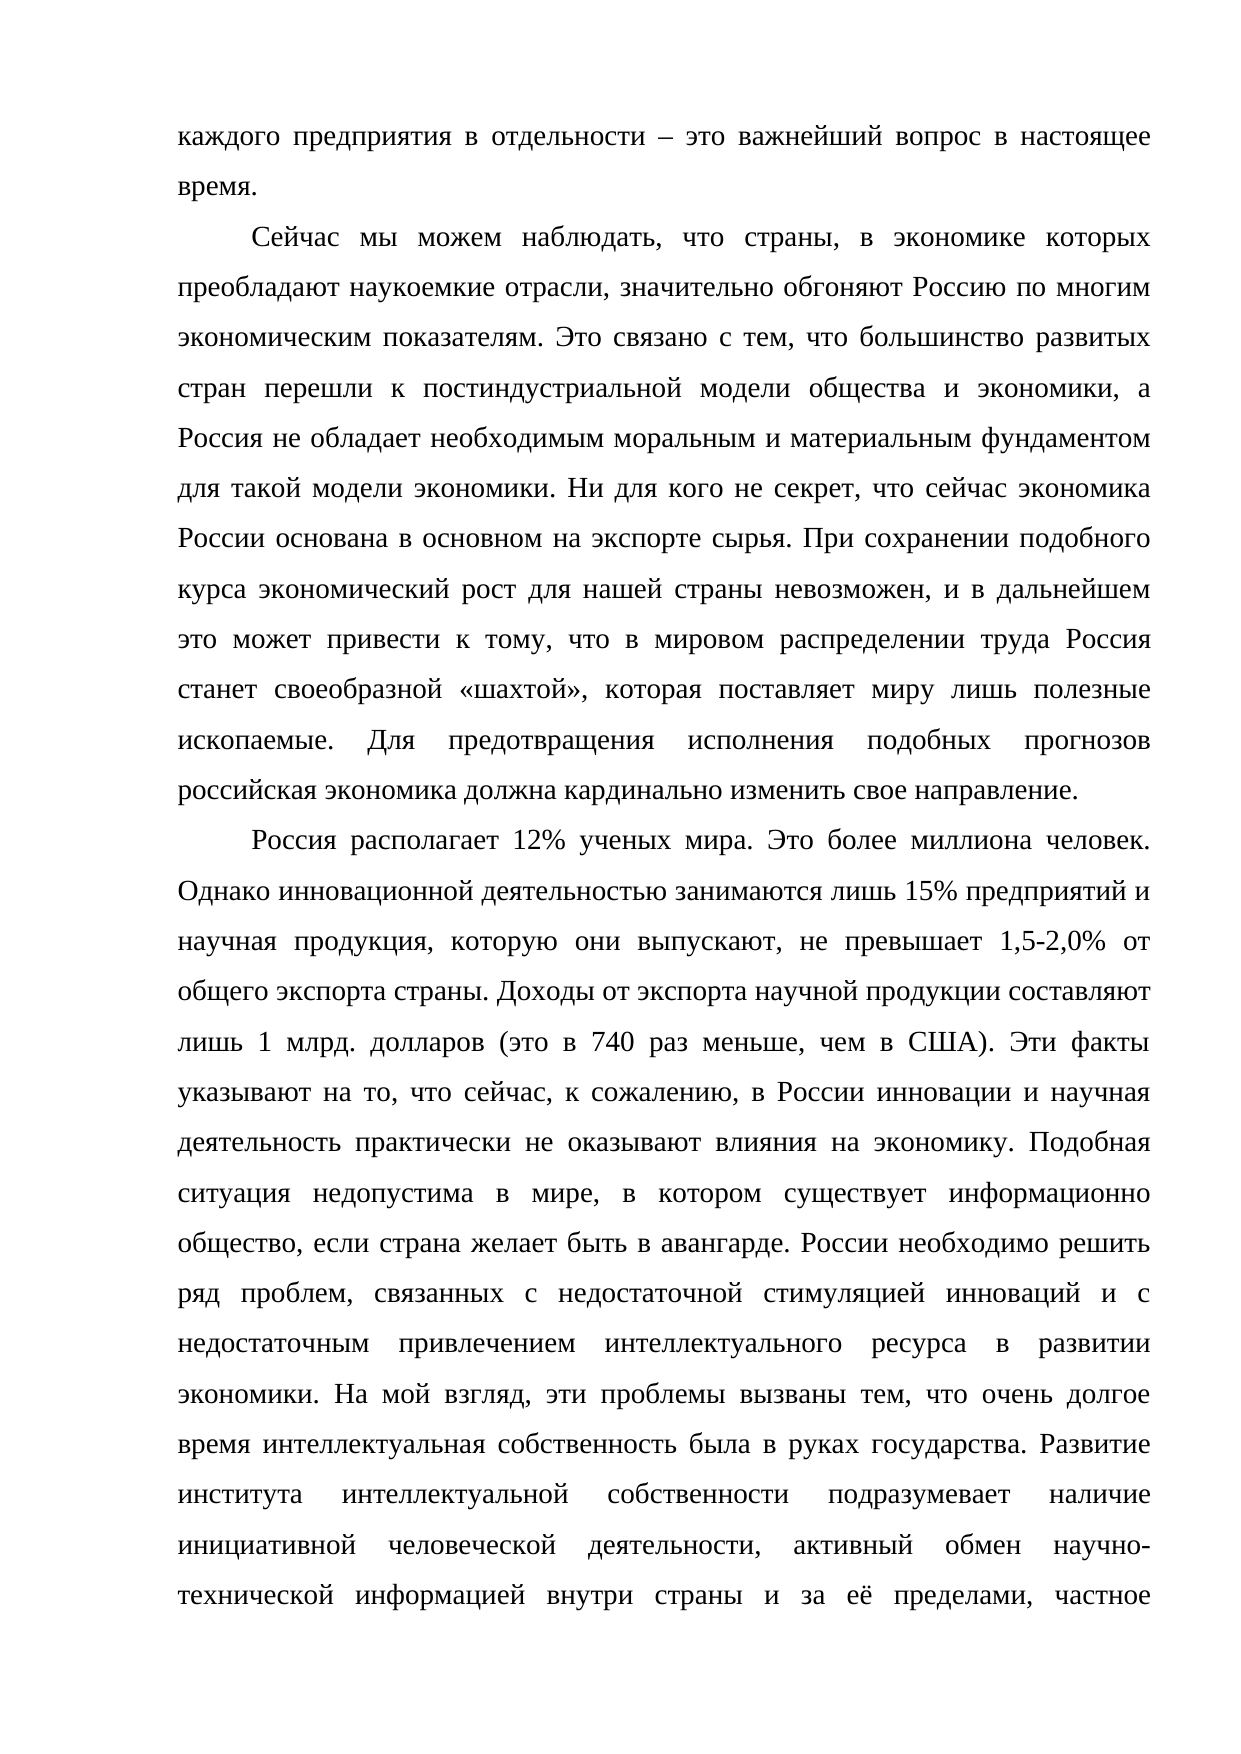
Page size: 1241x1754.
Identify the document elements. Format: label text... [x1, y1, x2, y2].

text Сейчас мы можем наблюдать, что страны, в экономике которых преобладают наукоемкие отрасли, значительно обгоняют Россию по многим экономическим показателям. Это связано с тем, что большинство развитых стран перешли к постиндустриальной модели общества и экономики, а Россия не обладает необходимым моральным и материальным фундаментом для такой модели экономики. Ни для кого не секрет, что сейчас экономика России основана в основном на экспорте сырья. При сохранении подобного курса экономический рост для нашей страны невозможен, и в дальнейшем это может привести к тому, что в мировом распределении труда Россия станет своеобразной «шахтой», которая поставляет миру лишь полезные ископаемые. Для предотвращения исполнения подобных прогнозов российская экономика должна кардинально изменить свое направление. [177, 219, 1152, 806]
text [177, 118, 1152, 202]
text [177, 822, 1152, 1611]
